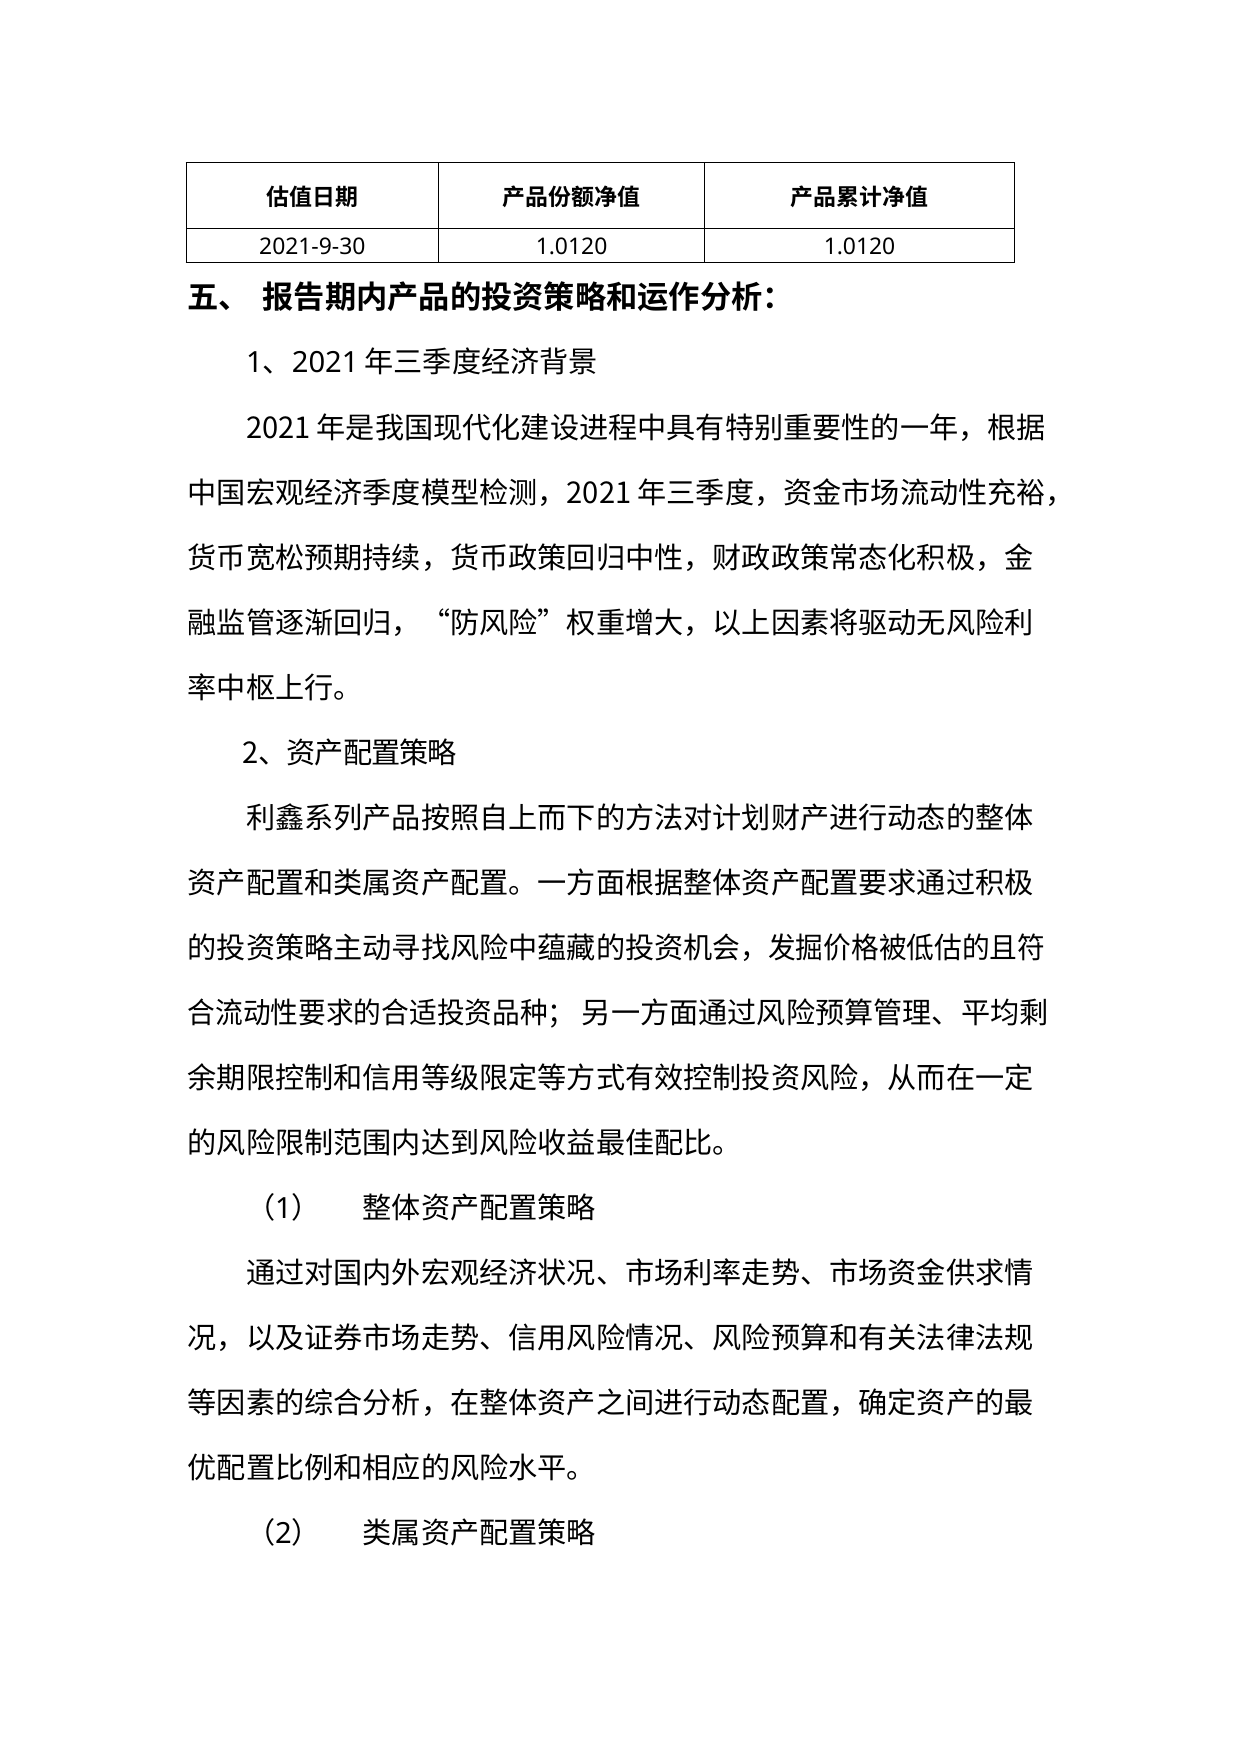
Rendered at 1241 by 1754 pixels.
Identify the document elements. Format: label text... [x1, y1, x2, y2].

list 整体资产配置策略 [246, 1173, 1053, 1238]
list 类属资产配置策略 [246, 1498, 1053, 1563]
text 利鑫系列产品按照自上而下的方法对计划财产进行动态的整体资产配置和类属资产配置。一方面根据整体资产配置要求通过积极的投资策略主动寻找风险中蕴藏的投资机会，发掘价格被低估的且符合流动性要求的合适投资品种； 另一方面通过风险预算管理、平均剩余期限控制和信用等级限定等方式有效控制投资风险，从而在一定的风险限制范围内达到风险收益最佳配比。 [187, 783, 1053, 1173]
table_header 产品份额净值 [439, 163, 704, 228]
text 1、2021年三季度经济背景 [187, 328, 1053, 393]
text 通过对国内外宏观经济状况、市场利率走势、市场资金供求情况，以及证券市场走势、信用风险情况、风险预算和有关法律法规等因素的综合分析，在整体资产之间进行动态配置，确定资产的最优配置比例和相应的风险水平。 [187, 1238, 1053, 1498]
table_cell 1.0120 [705, 229, 1014, 262]
text 2、资产配置策略 [187, 718, 1053, 783]
list 报告期内产品的投资策略和运作分析： [187, 263, 1053, 328]
table_header 估值日期 [187, 163, 438, 228]
table_cell 2021-9-30 [187, 229, 438, 262]
table_cell 1.0120 [439, 229, 704, 262]
table_header 产品累计净值 [705, 163, 1014, 228]
text 2021年是我国现代化建设进程中具有特别重要性的一年，根据中国宏观经济季度模型检测，2021年三季度，资金市场流动性充裕，货币宽松预期持续，货币政策回归中性，财政政策常态化积极，金融监管逐渐回归，“防风险”权重增大，以上因素将驱动无风险利率中枢上行。 [187, 393, 1053, 718]
